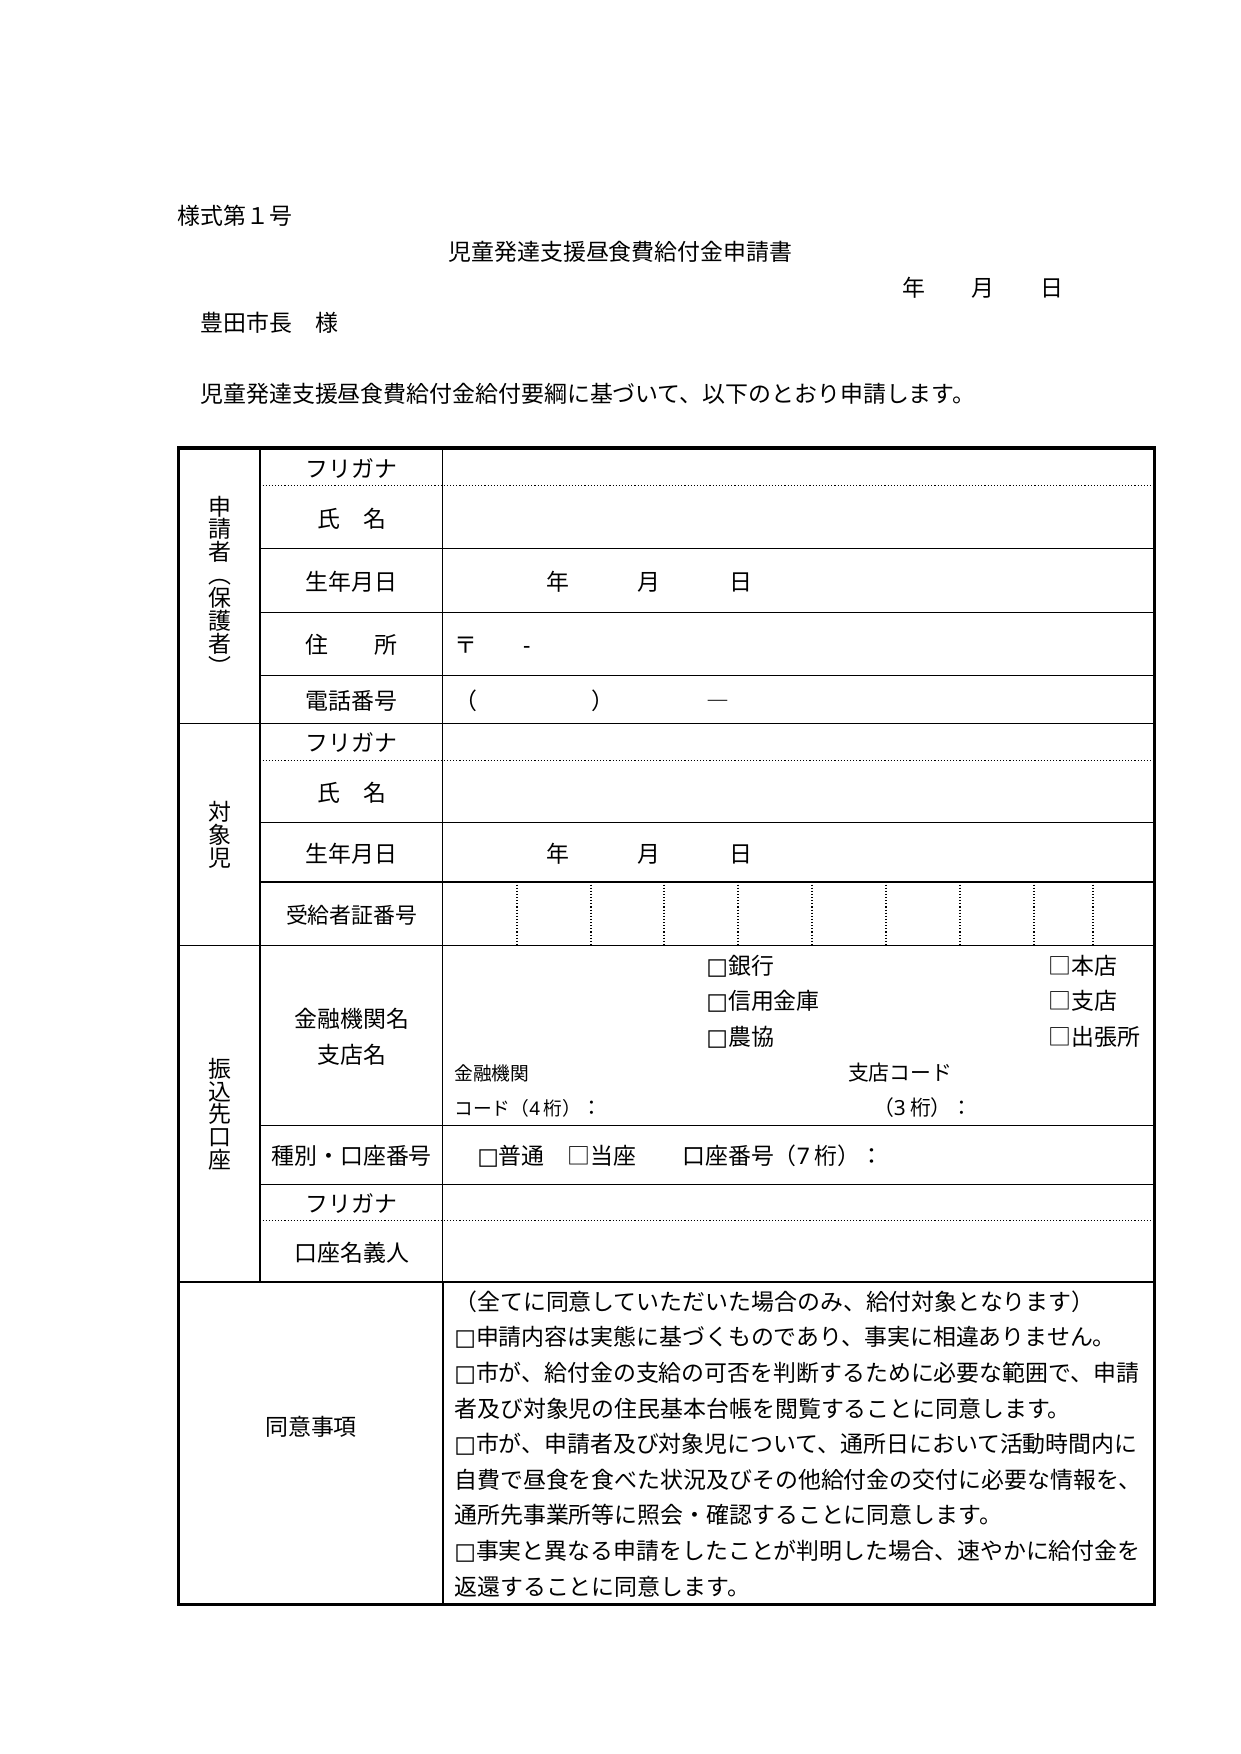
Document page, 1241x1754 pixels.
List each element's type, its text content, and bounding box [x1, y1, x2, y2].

table_cell 氏 名 [261, 485, 442, 548]
text 児童発達支援昼食費給付金申請書 [177, 233, 1063, 268]
table_cell [443, 485, 1153, 548]
text 年 月 日 [177, 268, 1063, 304]
table_cell フリガナ [261, 724, 442, 759]
table_cell [443, 724, 1153, 759]
text 児童発達支援昼食費給付金給付要綱に基づいて、以下のとおり申請します。 [177, 375, 1063, 411]
table_cell [1093, 883, 1153, 945]
table_cell 生年月日 [261, 549, 442, 612]
table_header フリガナ [261, 450, 442, 485]
table_cell 受給者証番号 [261, 883, 442, 945]
table_cell [886, 883, 960, 945]
table_cell 電話番号 [261, 676, 442, 723]
table_cell 氏 名 [261, 760, 442, 822]
table_cell [738, 883, 812, 945]
table_cell [443, 760, 1153, 822]
table_cell [443, 883, 517, 945]
table_cell 住 所 [261, 613, 442, 675]
table_cell 生年月日 [261, 823, 442, 881]
table_header [443, 450, 1153, 485]
table_cell （全てに同意していただいた場合のみ、給付対象となります） □申請内容は実態に基づくものであり、事実に相違ありません。 □市が、給付金の支給の可否を判断するために必要な範囲で、申請者及び対象児の住民基本台帳を閲覧することに同意します。 □市が、申請者及び対象児について、通所日において活動時間内に自費で昼食を食べた状況及びその他給付金の交付に必要な情報を、通所先事業所等に照会・確認することに同意します。 □事実と異なる申請をしたことが判明した場合、速やかに給付金を返還することに同意します。 [444, 1283, 1153, 1603]
table_cell [812, 883, 886, 945]
table_cell フリガナ [261, 1185, 442, 1220]
table_cell 〒 - [443, 613, 1153, 675]
table_cell （ ） ― [443, 676, 1153, 723]
table_cell [664, 883, 738, 945]
table_cell 対象児 [180, 724, 259, 945]
text 豊田市長 様 [177, 304, 1063, 339]
text 様式第１号 [177, 197, 1063, 233]
table_cell [960, 883, 1034, 945]
table_cell 金融機関名 支店名 [261, 946, 442, 1124]
table_header 申請者（保護者） [180, 450, 259, 723]
table_cell [591, 883, 664, 945]
table_cell [443, 1220, 1153, 1281]
table_cell [443, 1185, 1153, 1220]
table_cell 振込先口座 [180, 946, 259, 1281]
table_cell 年 月 日 [443, 549, 1153, 612]
table_cell □銀行 □本店 □信用金庫 □支店 □農協 □出張所 金融機関 支店コード コード（4桁）： （3桁）： [443, 946, 1153, 1124]
table_cell 同意事項 [180, 1283, 442, 1603]
table_cell 口座名義人 [261, 1220, 442, 1281]
table_cell 年 月 日 [443, 823, 1153, 881]
table_cell 種別・口座番号 [261, 1126, 442, 1184]
table_cell [1034, 883, 1093, 945]
table_cell □普通 □当座 口座番号（7桁）： [443, 1126, 1153, 1184]
table_cell [517, 883, 591, 945]
